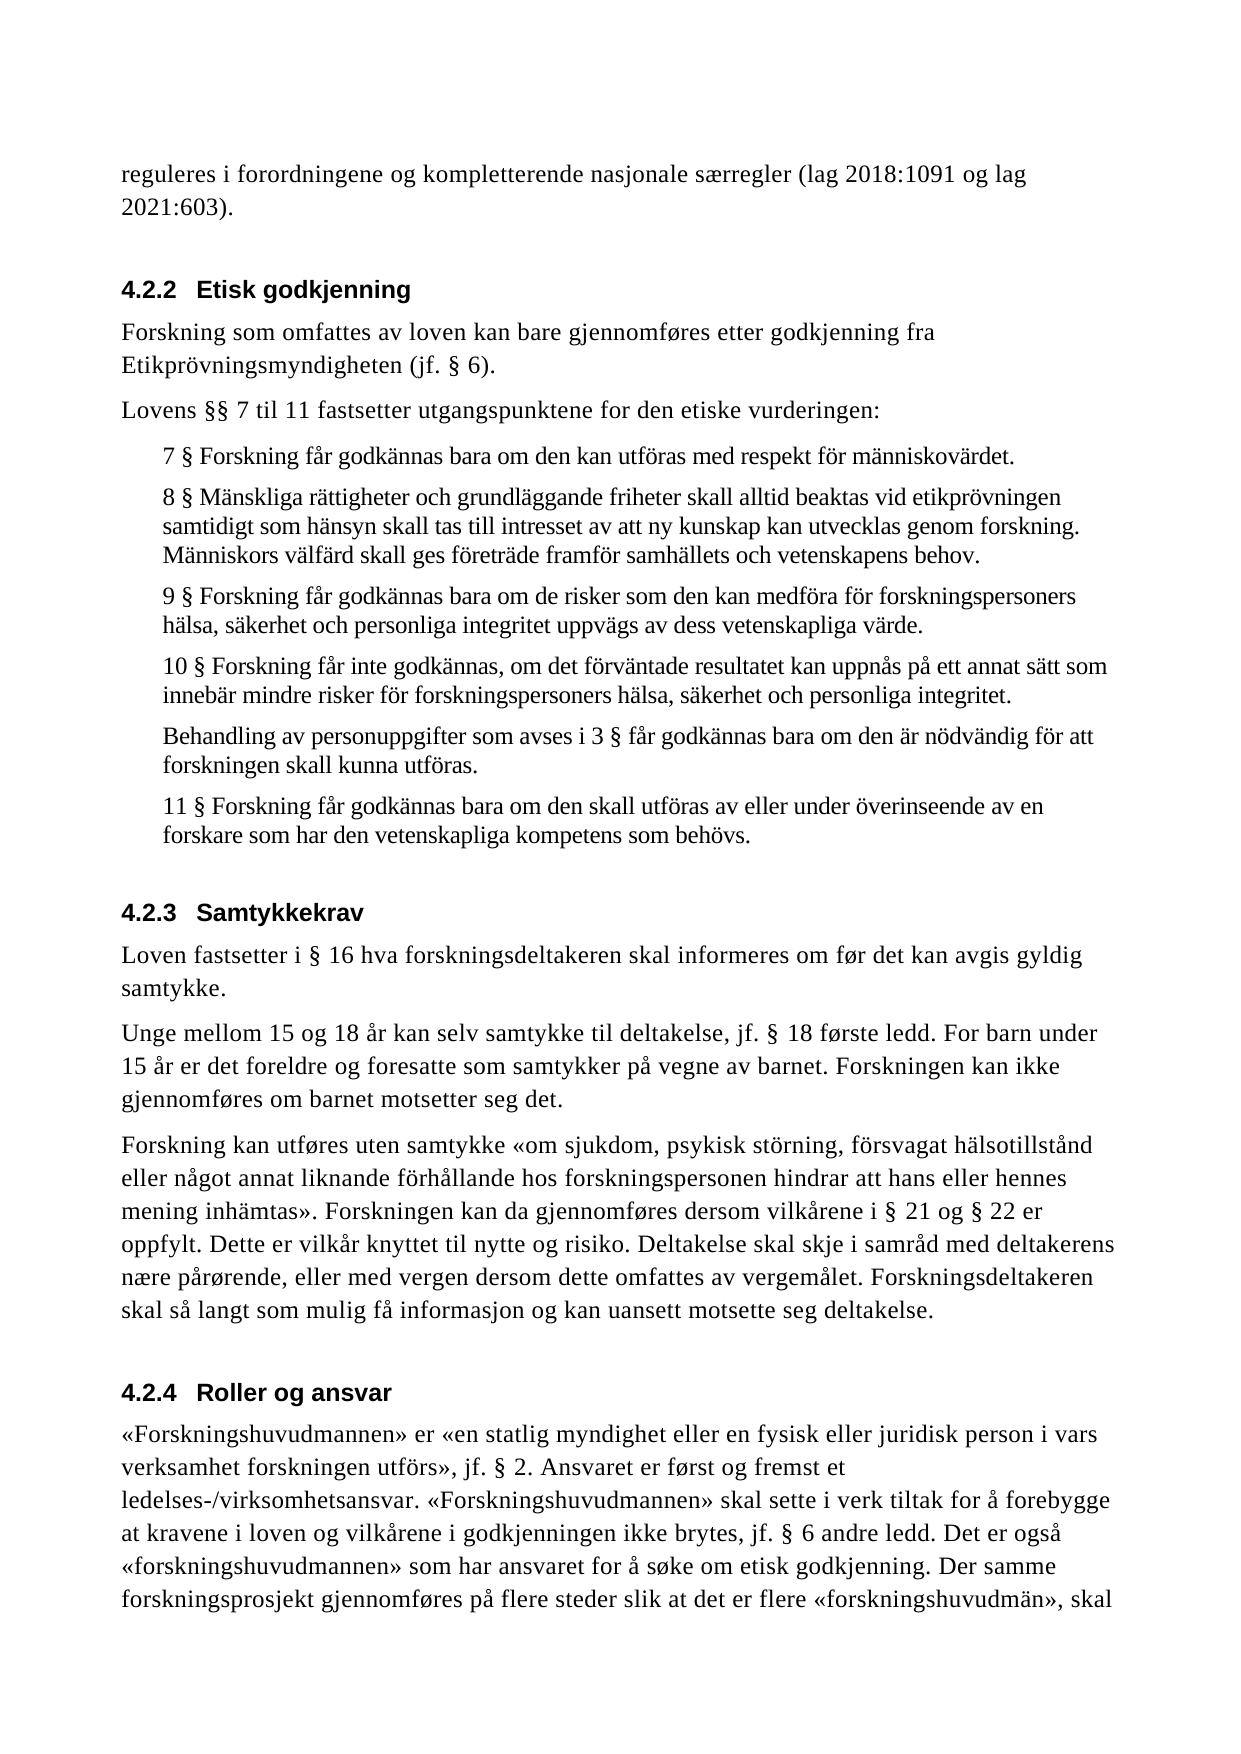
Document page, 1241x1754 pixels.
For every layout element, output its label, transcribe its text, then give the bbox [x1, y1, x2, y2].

text Behandling av personuppgifter som avses i 3 § får godkännas bara om den är nödvändig för att forskningen skall kunna utföras. [162, 721, 1119, 778]
text 10 § Forskning får inte godkännas, om det förväntade resultatet kan uppnås på ett annat sätt som innebär mindre risker för forskningspersoners hälsa, säkerhet och personliga integritet. [162, 651, 1119, 708]
text Forskning kan utføres uten samtykke «om sjukdom, psykisk störning, försvagat hälsotillstånd eller något annat liknande förhållande hos forskningspersonen hindrar att hans eller hennes mening inhämtas». Forskningen kan da gjennomføres dersom vilkårene i § 21 og § 22 er oppfylt. Dette er vilkår knyttet til nytte og risiko. Deltakelse skal skje i samråd med deltakerens nære pårørende, eller med vergen dersom dette omfattes av vergemålet. Forskningsdeltakeren skal så langt som mulig få informasjon og kan uansett motsette seg deltakelse. [121, 1130, 1119, 1324]
subtitle Etisk godkjenning [121, 276, 1119, 304]
text Loven fastsetter i § 16 hva forskningsdeltakeren skal informeres om før det kan avgis gyldig samtykke. [121, 940, 1119, 1002]
subtitle Roller og ansvar [121, 1378, 1119, 1407]
text Unge mellom 15 og 18 år kan selv samtykke til deltakelse, jf. § 18 første ledd. For barn under 15 år er det foreldre og foresatte som samtykker på vegne av barnet. Forskningen kan ikke gjennomføres om barnet motsetter seg det. [121, 1018, 1119, 1113]
text Forskning som omfattes av loven kan bare gjennomføres etter godkjenning fra Etikprövningsmyndigheten (jf. § 6). [121, 317, 1119, 379]
text 7 § Forskning får godkännas bara om den kan utföras med respekt för människovärdet. [162, 441, 1119, 470]
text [121, 1419, 1119, 1613]
text Lovens §§ 7 til 11 fastsetter utgangspunktene for den etiske vurderingen: [121, 395, 1119, 424]
text 9 § Forskning får godkännas bara om de risker som den kan medföra för forskningspersoners hälsa, säkerhet och personliga integritet uppvägs av dess vetenskapliga värde. [162, 581, 1119, 638]
text 8 § Mänskliga rättigheter och grundläggande friheter skall alltid beaktas vid etikprövningen samtidigt som hänsyn skall tas till intresset av att ny kunskap kan utvecklas genom forskning. Människors välfärd skall ges företräde framför samhällets och vetenskapens behov. [162, 482, 1119, 568]
text 11 § Forskning får godkännas bara om den skall utföras av eller under överinseende av en forskare som har den vetenskapliga kompetens som behövs. [162, 791, 1119, 848]
subtitle Samtykkekrav [121, 898, 1119, 927]
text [121, 159, 1119, 221]
